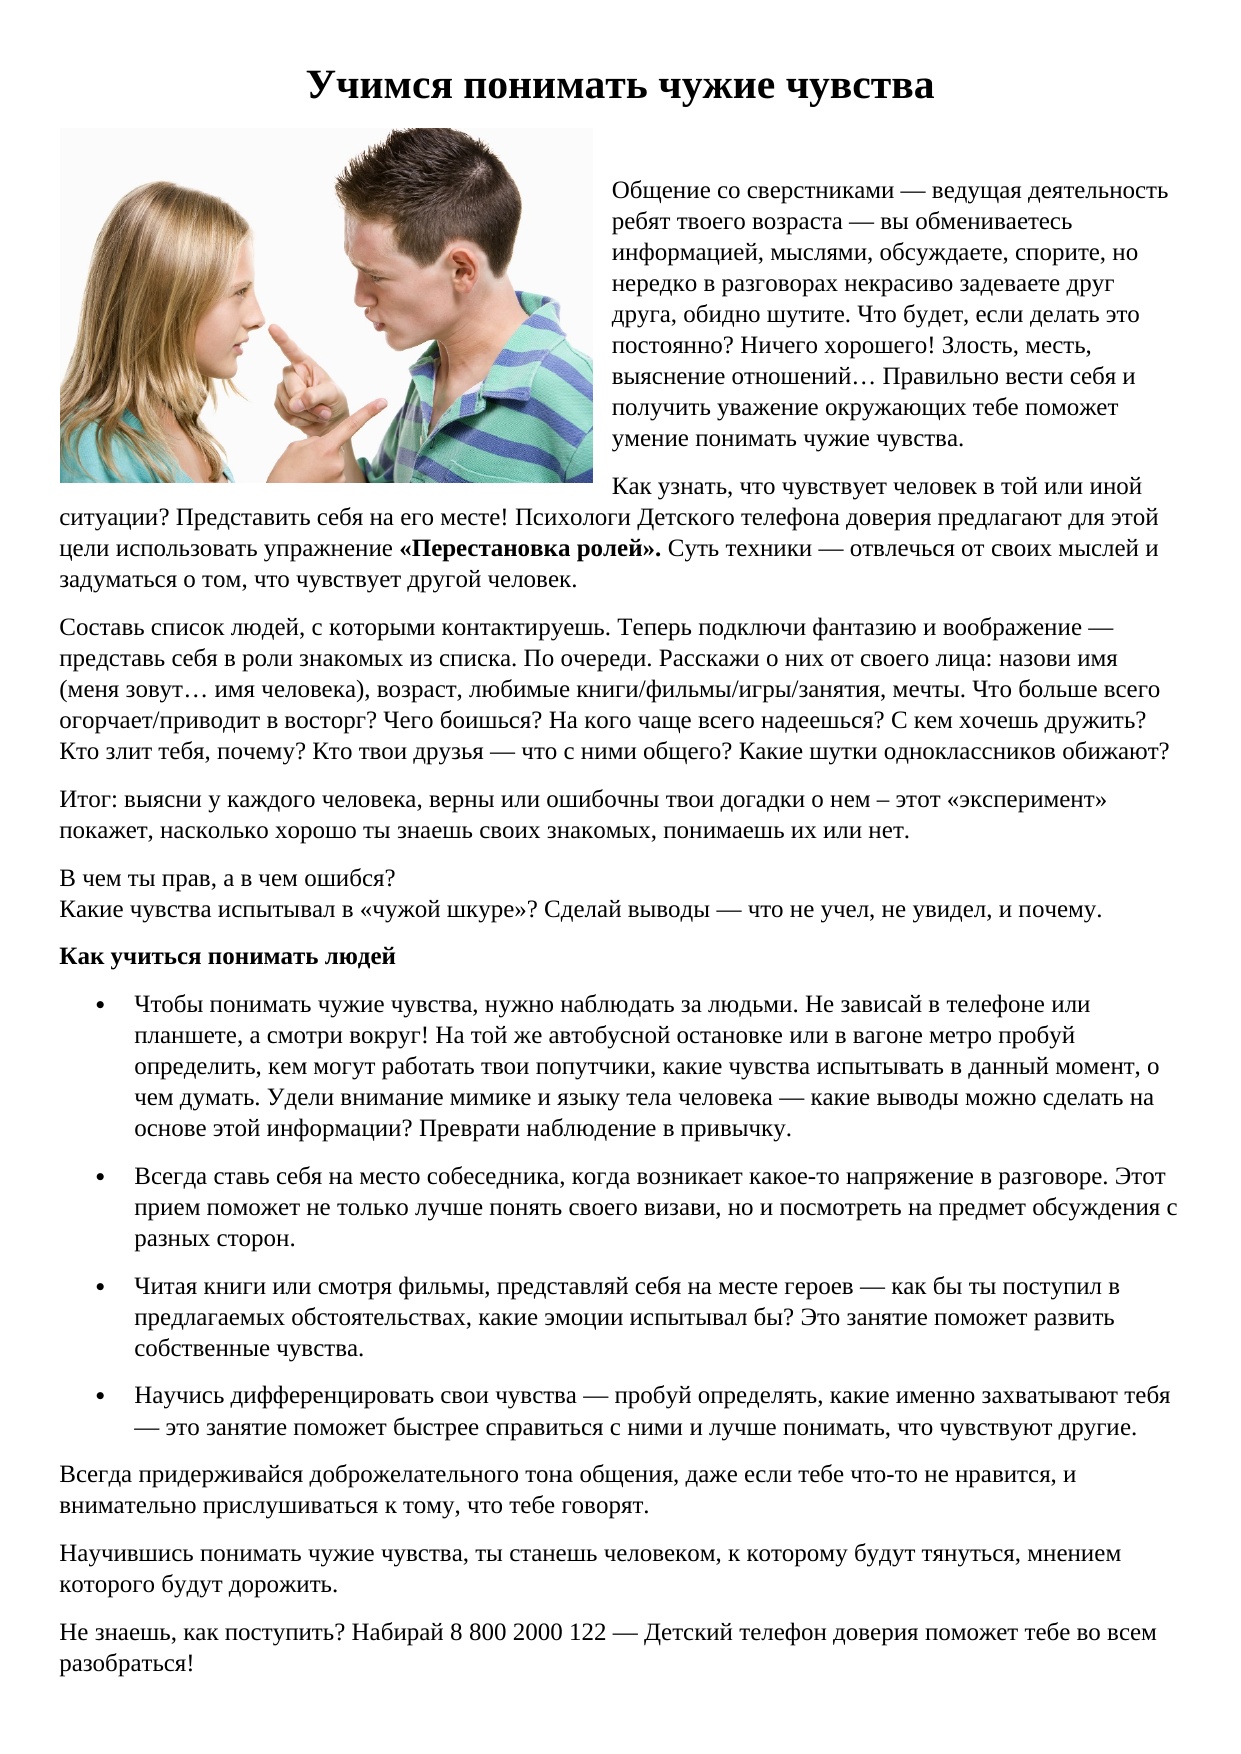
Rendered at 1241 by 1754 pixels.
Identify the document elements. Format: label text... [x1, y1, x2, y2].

picture [58, 128, 593, 482]
list Чтобы понимать чужие чувства, нужно наблюдать за людьми. Не зависай в телефоне или планшете, а смотри вокруг! На той же автобусной остановке или в вагоне метро пробуй определить, кем могут работать твои попутчики, какие чувства испытывать в данный момент, о чем думать. Удели внимание мимике и языку тела человека — какие выводы можно сделать на основе этой информации? Преврати наблюдение в привычку. [97, 989, 1181, 1142]
text Итог: выясни у каждого человека, верны или ошибочны твои догадки о нем – этот «эксперимент» покажет, насколько хорошо ты знаешь своих знакомых, понимаешь их или нет. [59, 784, 1181, 844]
list Читая книги или смотря фильмы, представляй себя на месте героев — как бы ты поступил в предлагаемых обстоятельствах, какие эмоции испытывал бы? Это занятие поможет развить собственные чувства. [97, 1271, 1181, 1362]
text Всегда придерживайся доброжелательного тона общения, даже если тебе что-то не нравится, и внимательно прислушиваться к тому, что тебе говорят. [59, 1459, 1181, 1519]
text Не знаешь, как поступить? Набирай 8 800 2000 122 — Детский телефон доверия поможет тебе во всем разобраться! [59, 1617, 1181, 1677]
text Научившись понимать чужие чувства, ты станешь человеком, к которому будут тянуться, мнением которого будут дорожить. [59, 1538, 1181, 1598]
text Общение со сверстниками — ведущая деятельность ребят твоего возраста — вы обмениваетесь информацией, мыслями, обсуждаете, спорите, но нередко в разговорах некрасиво задеваете друг друга, обидно шутите. Что будет, если делать это постоянно? Ничего хорошего! Злость, месть, выяснение отношений… Правильно вести себя и получить уважение окружающих тебе поможет умение понимать чужие чувства. [593, 175, 1181, 452]
text Как узнать, что чувствует человек в той или иной ситуации? Представить себя на его месте! Психологи Детского телефона доверия предлагают для этой цели использовать упражнение «Перестановка ролей». Суть техники — отвлечься от своих мыслей и задуматься о том, что чувствует другой человек. [59, 471, 1181, 593]
text Учимся понимать чужие чувства [59, 59, 1181, 107]
text Составь список людей, с которыми контактируешь. Теперь подключи фантазию и воображение — представь себя в роли знакомых из списка. По очереди. Расскажи о них от своего лица: назови имя (меня зовут… имя человека), возраст, любимые книги/фильмы/игры/занятия, мечты. Что больше всего огорчает/приводит в восторг? Чего боишься? На кого чаще всего надеешься? С кем хочешь дружить? Кто злит тебя, почему? Кто твои друзья — что с ними общего? Какие шутки одноклассников обижают? [59, 612, 1181, 765]
text В чем ты прав, а в чем ошибся? Какие чувства испытывал в «чужой шкуре»? Сделай выводы — что не учел, не увидел, и почему. [59, 863, 1181, 922]
text Как учиться понимать людей [59, 941, 1181, 970]
list Всегда ставь себя на место собеседника, когда возникает какое-то напряжение в разговоре. Этот прием поможет не только лучше понять своего визави, но и посмотреть на предмет обсуждения с разных сторон. [97, 1161, 1181, 1252]
list Научись дифференцировать свои чувства — пробуй определять, какие именно захватывают тебя — это занятие поможет быстрее справиться с ними и лучше понимать, что чувствуют другие. [97, 1381, 1181, 1440]
